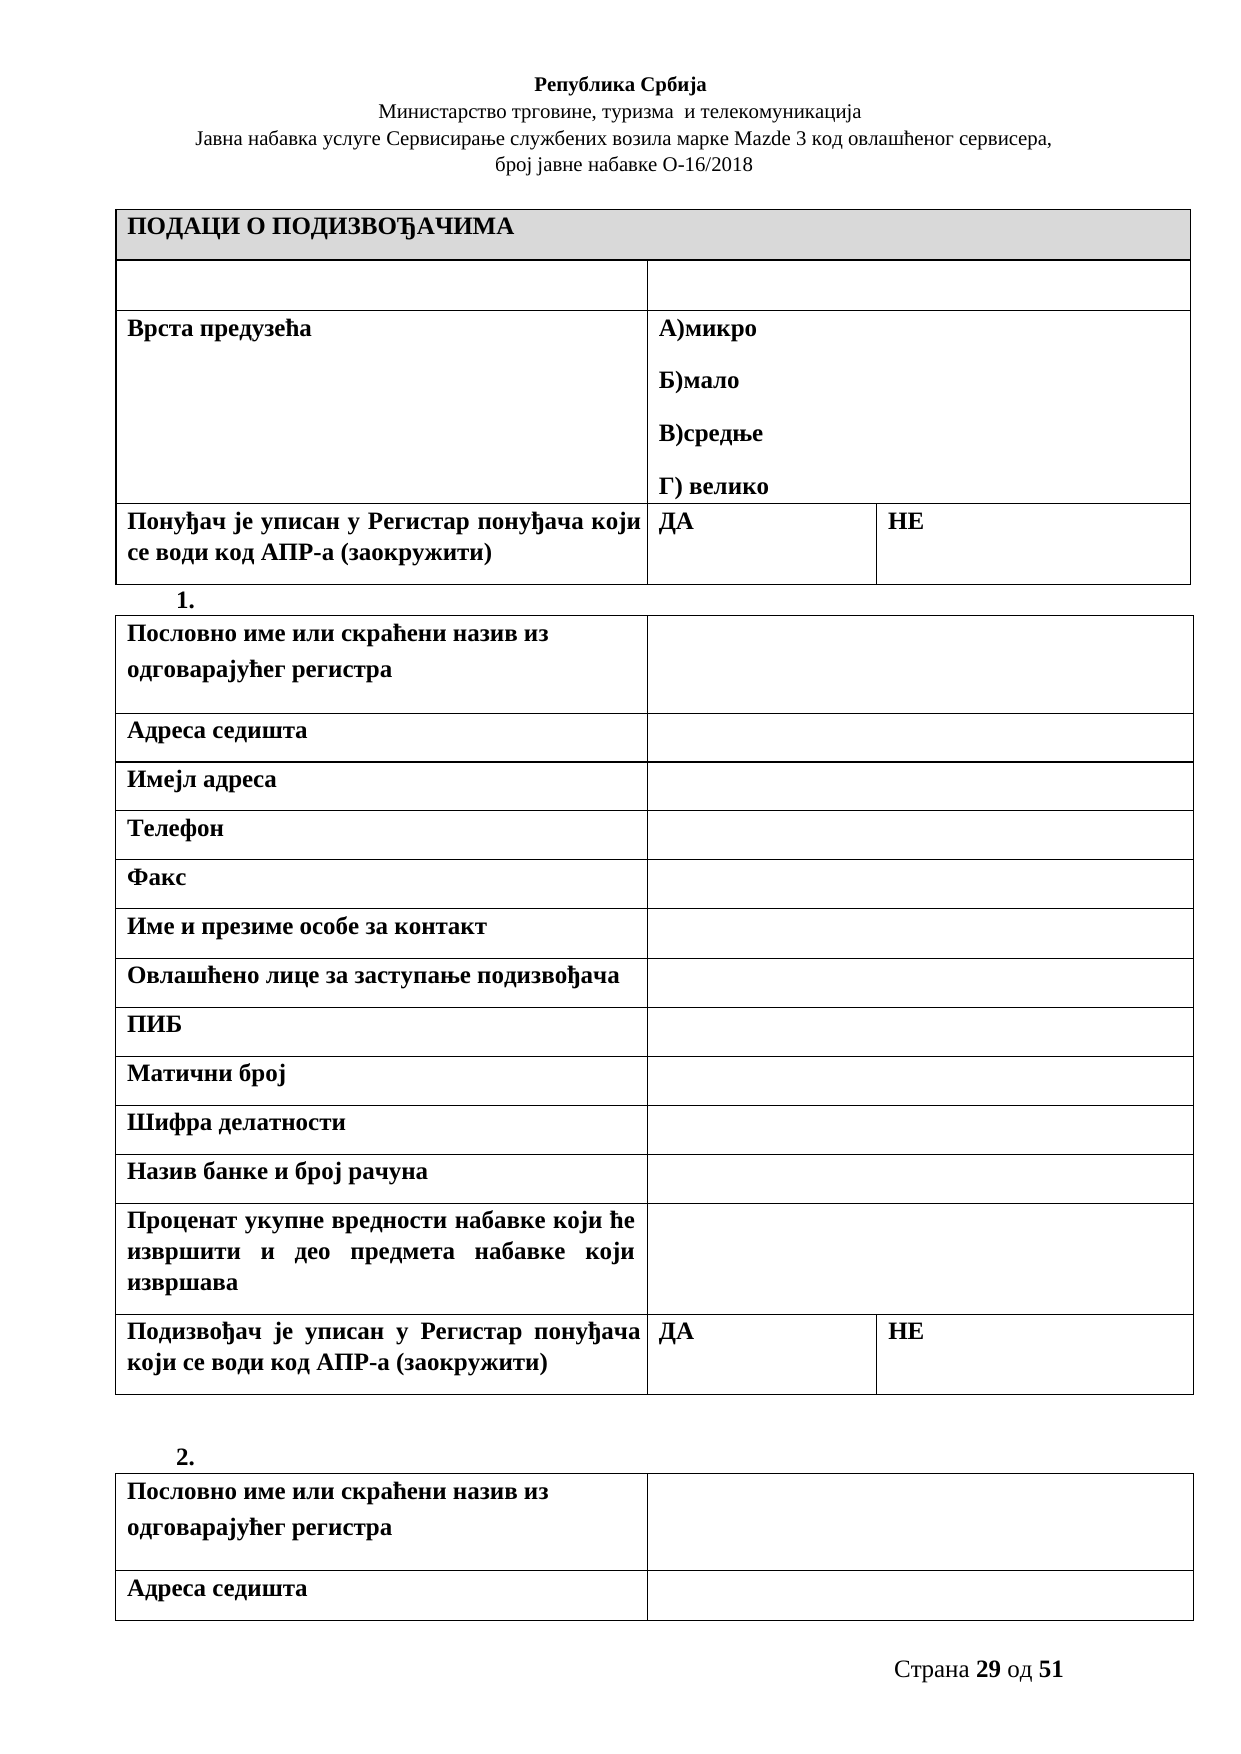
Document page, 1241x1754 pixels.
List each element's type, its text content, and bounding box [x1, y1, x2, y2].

table_cell [117, 261, 647, 310]
table_cell Матични број [116, 1057, 647, 1104]
table_header Пословно име или скраћени назив из одговарајућег регистра [116, 616, 647, 712]
table_cell Адреса седишта [116, 714, 647, 761]
table_cell Имејл адреса [116, 763, 647, 810]
table_cell ДА [648, 504, 876, 584]
table_cell ДА [648, 1315, 876, 1394]
table_cell [877, 210, 1190, 259]
table_cell [648, 1204, 1193, 1314]
table_cell Име и презиме особе за контакт [116, 909, 647, 958]
table_cell Телефон [116, 811, 647, 859]
table_cell [648, 1155, 1193, 1203]
table_cell [648, 909, 1193, 958]
table_cell [648, 959, 1193, 1007]
table_cell [648, 860, 1193, 908]
table_header Пословно име или скраћени назив из одговарајућег регистра [116, 1474, 647, 1570]
table_cell [648, 714, 1193, 761]
table_cell [648, 1008, 1193, 1056]
table_cell [648, 261, 877, 310]
table_cell ПИБ [116, 1008, 647, 1056]
table_cell Понуђач је уписан у Регистар понуђача који се води код АПР-а (заокружити) [117, 504, 647, 584]
table_cell Подизвођач је уписан у Регистар понуђача који се води код АПР-а (заокружити) [116, 1315, 647, 1394]
table_cell НЕ [877, 504, 1190, 584]
table_header [877, 1474, 1193, 1570]
table_cell Факс [116, 860, 647, 908]
table_cell [648, 1106, 1193, 1153]
table_header [648, 1474, 877, 1570]
text 2. [176, 1442, 1064, 1471]
table_cell ПОДАЦИ О ПОДИЗВОЂАЧИМА [117, 210, 877, 259]
table_cell [648, 1057, 1193, 1104]
table_cell Проценат укупне вредности набавке који ће извршити и део предмета набавке који извршава [116, 1204, 647, 1314]
table_header [648, 616, 1193, 712]
table_cell Овлашћено лице за заступање подизвођача [116, 959, 647, 1007]
table_cell НЕ [877, 1315, 1193, 1394]
table_cell Врста предузећа [117, 311, 647, 503]
table_cell Адреса седишта [116, 1571, 647, 1620]
table_cell [648, 1571, 877, 1620]
table_cell А)микро Б)мало В)средње Г) велико [648, 311, 877, 503]
text 1. [176, 585, 1064, 613]
table_cell Назив банке и број рачуна [116, 1155, 647, 1203]
table_cell [648, 811, 1193, 859]
table_cell [877, 1571, 1193, 1620]
table_cell [877, 261, 1190, 310]
table_cell [877, 311, 1190, 503]
table_cell Шифра делатности [116, 1106, 647, 1153]
table_cell [648, 763, 1193, 810]
